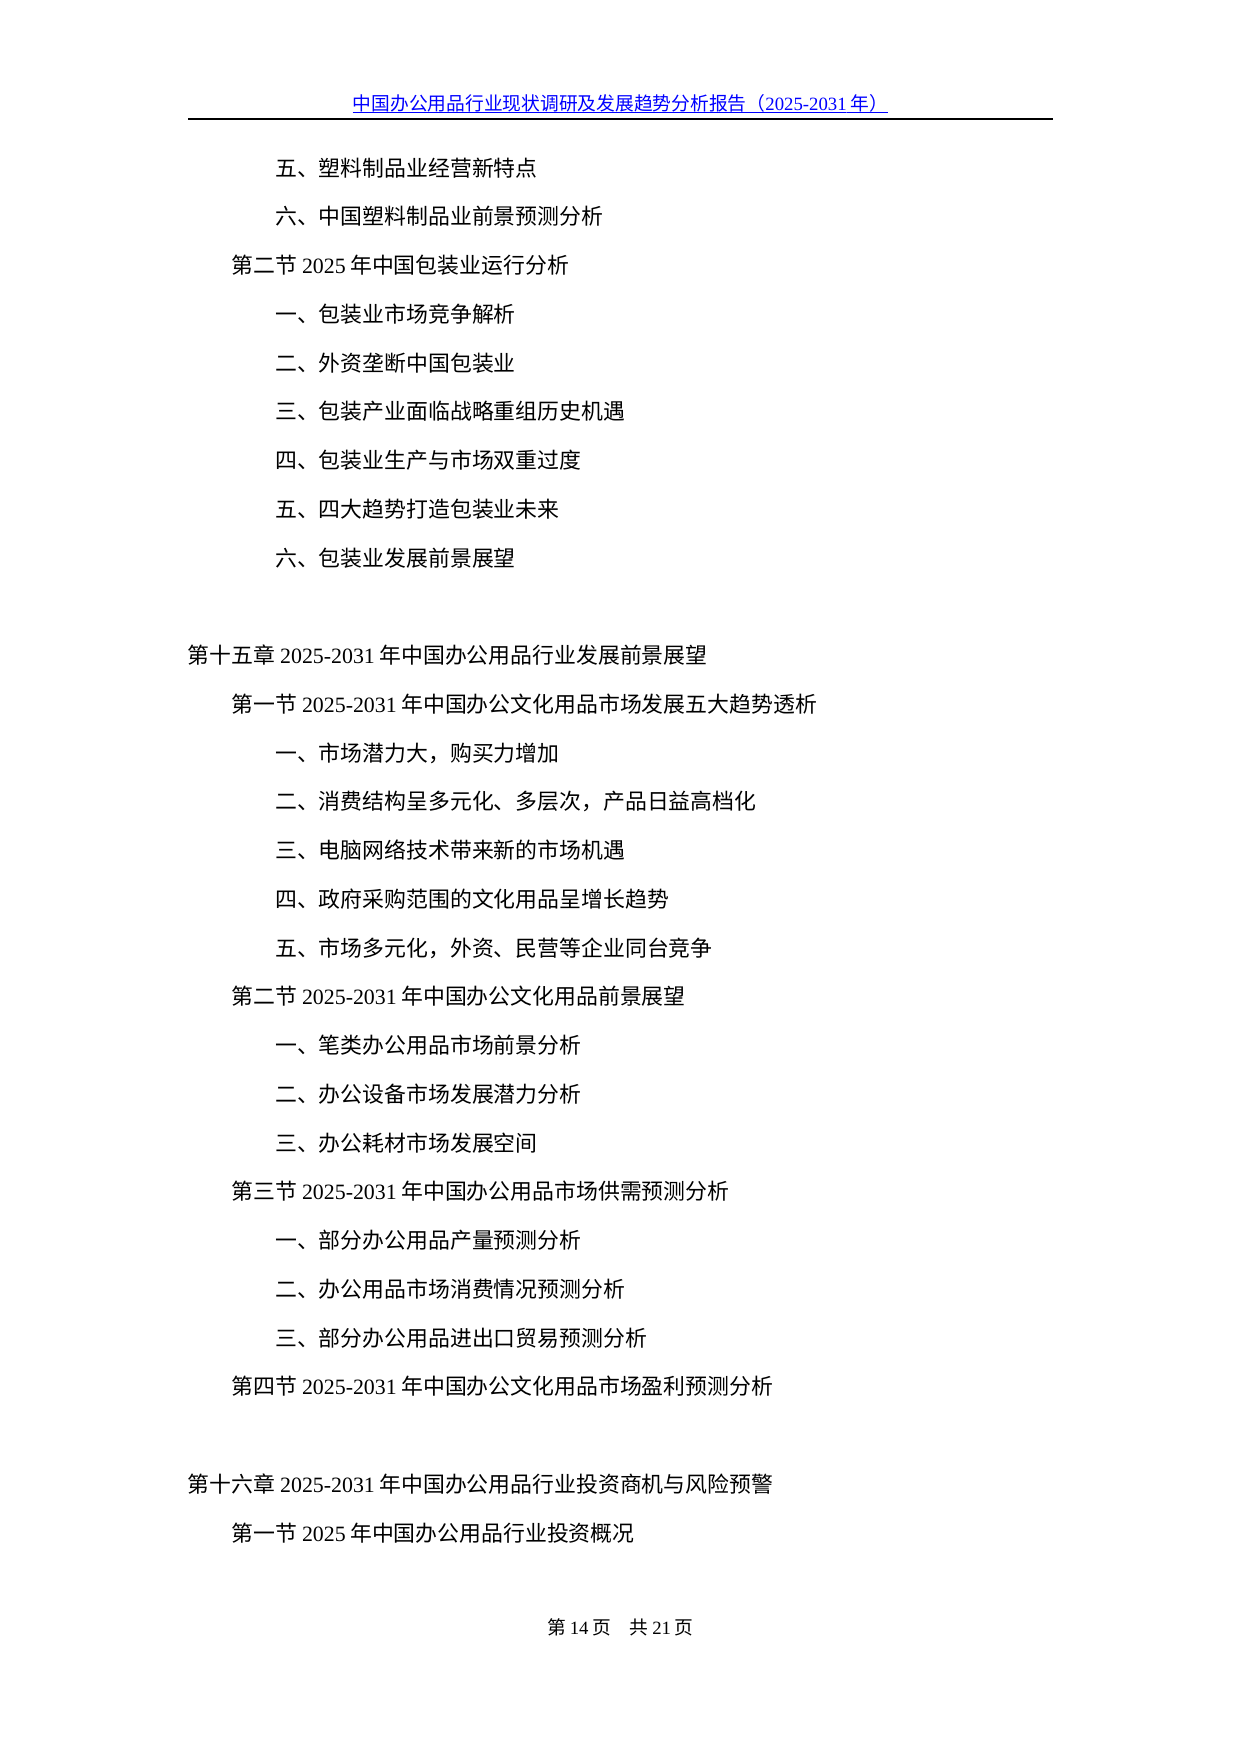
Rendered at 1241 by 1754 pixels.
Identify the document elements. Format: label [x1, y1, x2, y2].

text [187, 150, 1053, 1548]
